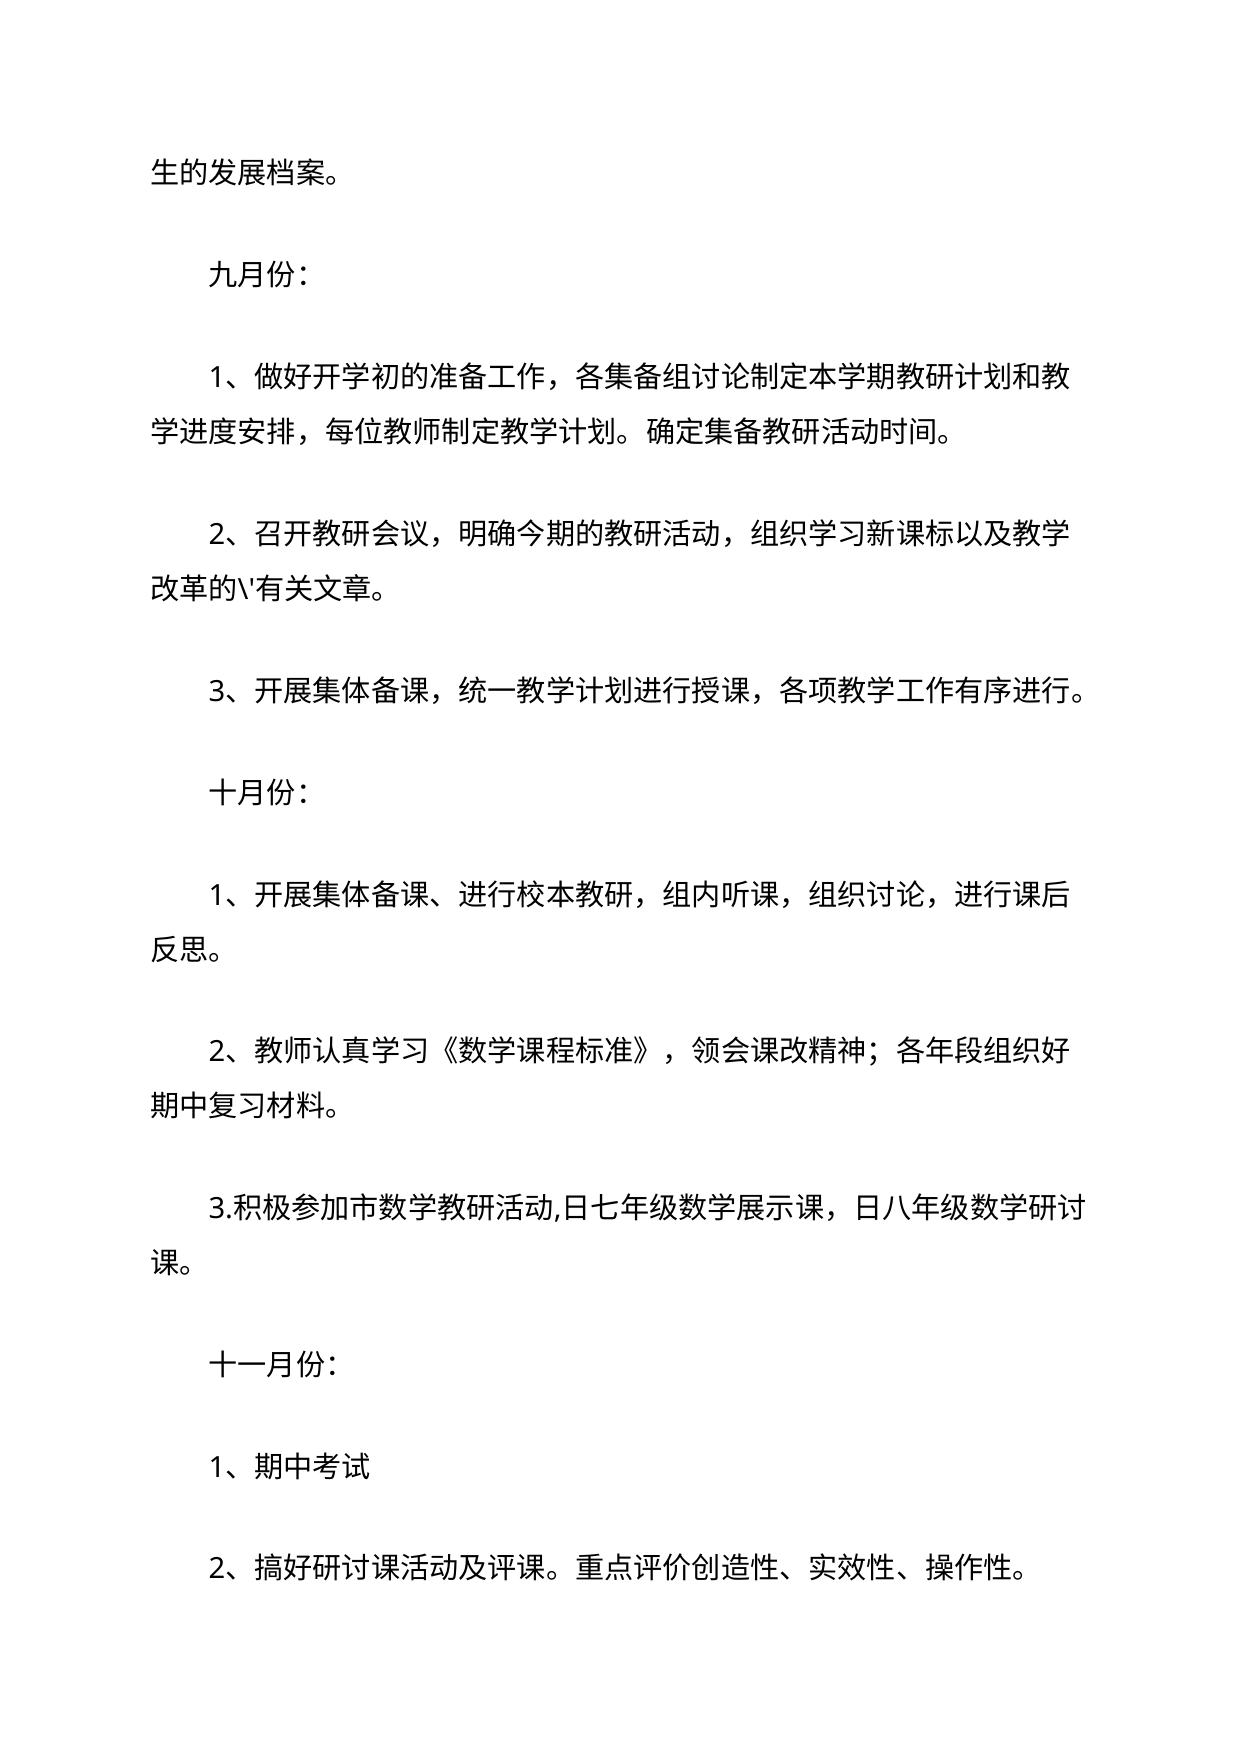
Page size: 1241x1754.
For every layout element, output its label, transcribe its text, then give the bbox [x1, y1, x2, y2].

text 2、搞好研讨课活动及评课。重点评价创造性、实效性、操作性。 [150, 1545, 1090, 1587]
text 1、做好开学初的准备工作，各集备组讨论制定本学期教研计划和教学进度安排，每位教师制定教学计划。确定集备教研活动时间。 [150, 353, 1090, 451]
text 3、开展集体备课，统一教学计划进行授课，各项教学工作有序进行。 [150, 667, 1090, 710]
text 1、开展集体备课、进行校本教研，组内听课，组织讨论，进行课后反思。 [150, 871, 1090, 968]
text 十一月份： [150, 1341, 1090, 1384]
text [150, 150, 1090, 192]
text 十月份： [150, 769, 1090, 812]
text 3.积极参加市数学教研活动,日七年级数学展示课，日八年级数学研讨课。 [150, 1184, 1090, 1282]
text 1、期中考试 [150, 1443, 1090, 1486]
text 2、教师认真学习《数学课程标准》，领会课改精神；各年段组织好期中复习材料。 [150, 1028, 1090, 1125]
text 2、召开教研会议，明确今期的教研活动，组织学习新课标以及教学改革的\'有关文章。 [150, 510, 1090, 608]
text 九月份： [150, 252, 1090, 294]
